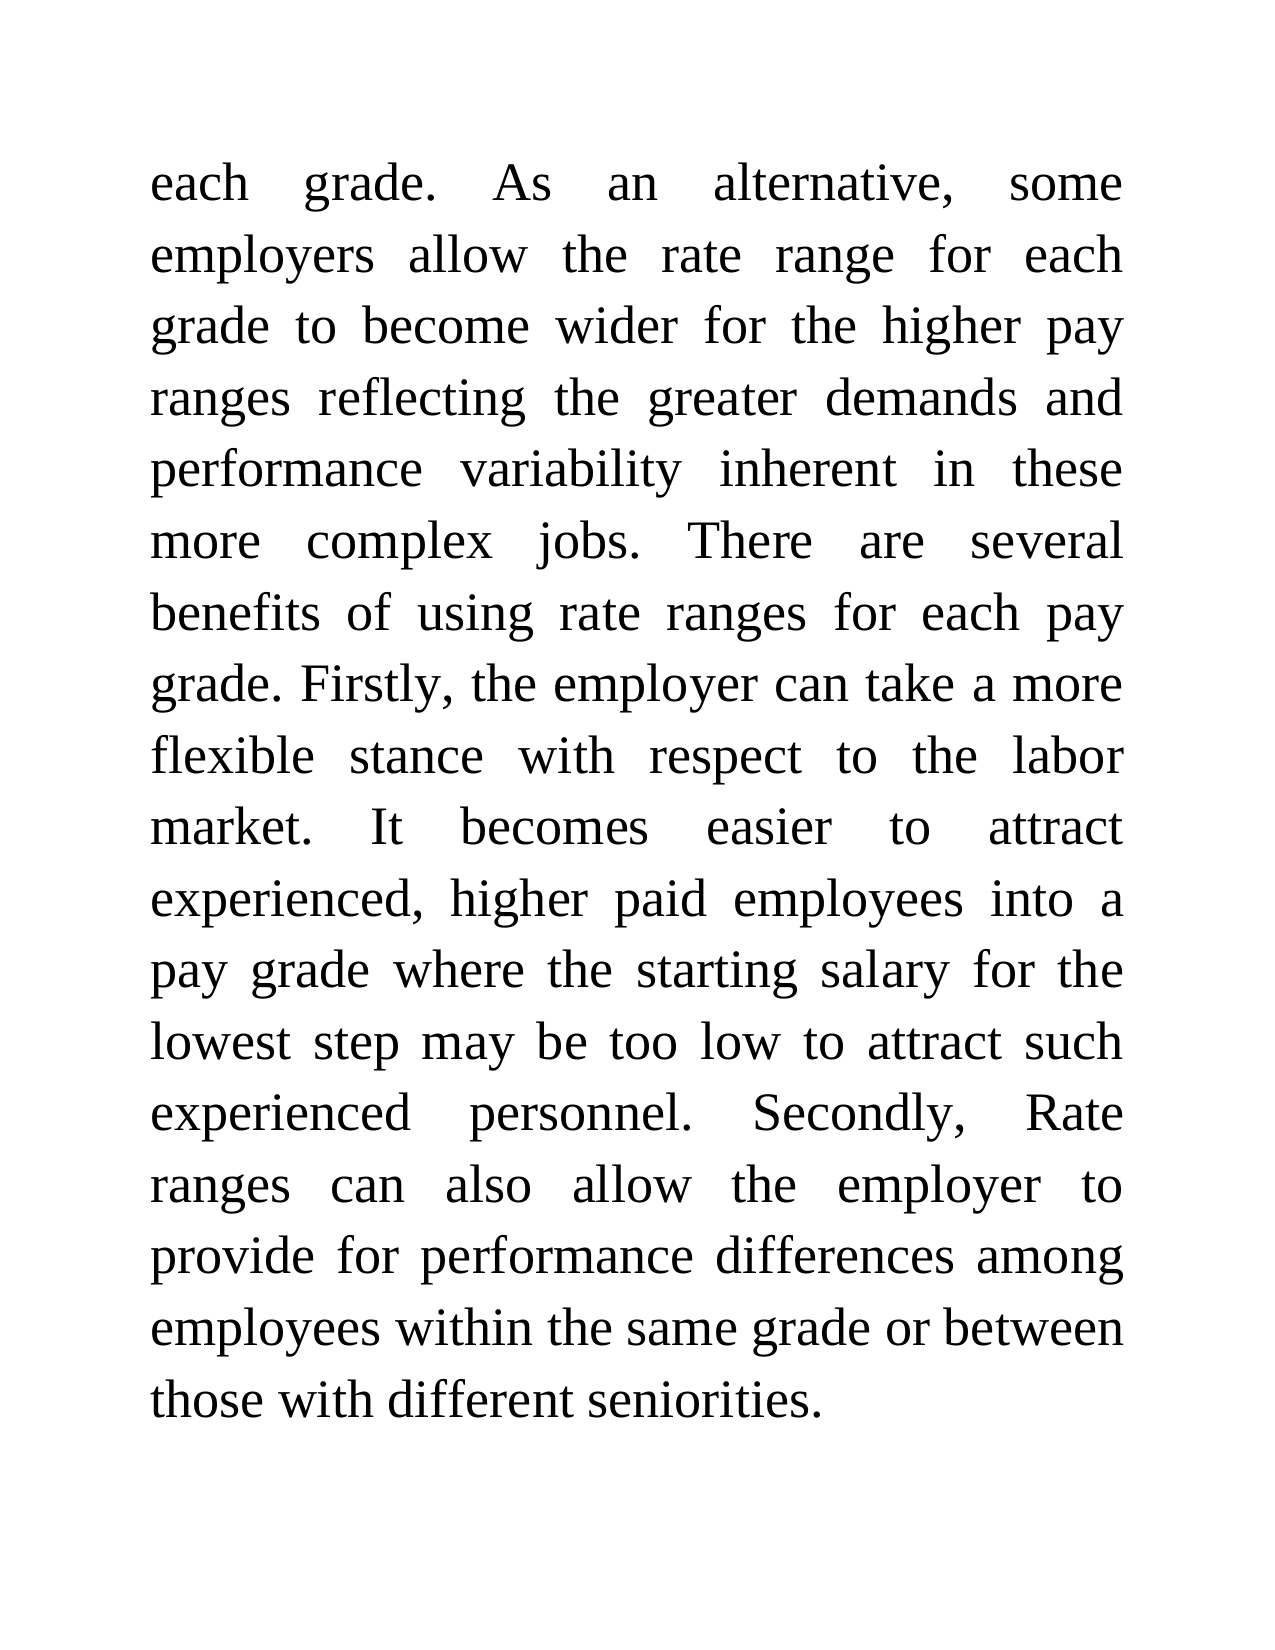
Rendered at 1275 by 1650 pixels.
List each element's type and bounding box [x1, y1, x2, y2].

text [150, 150, 1125, 1429]
